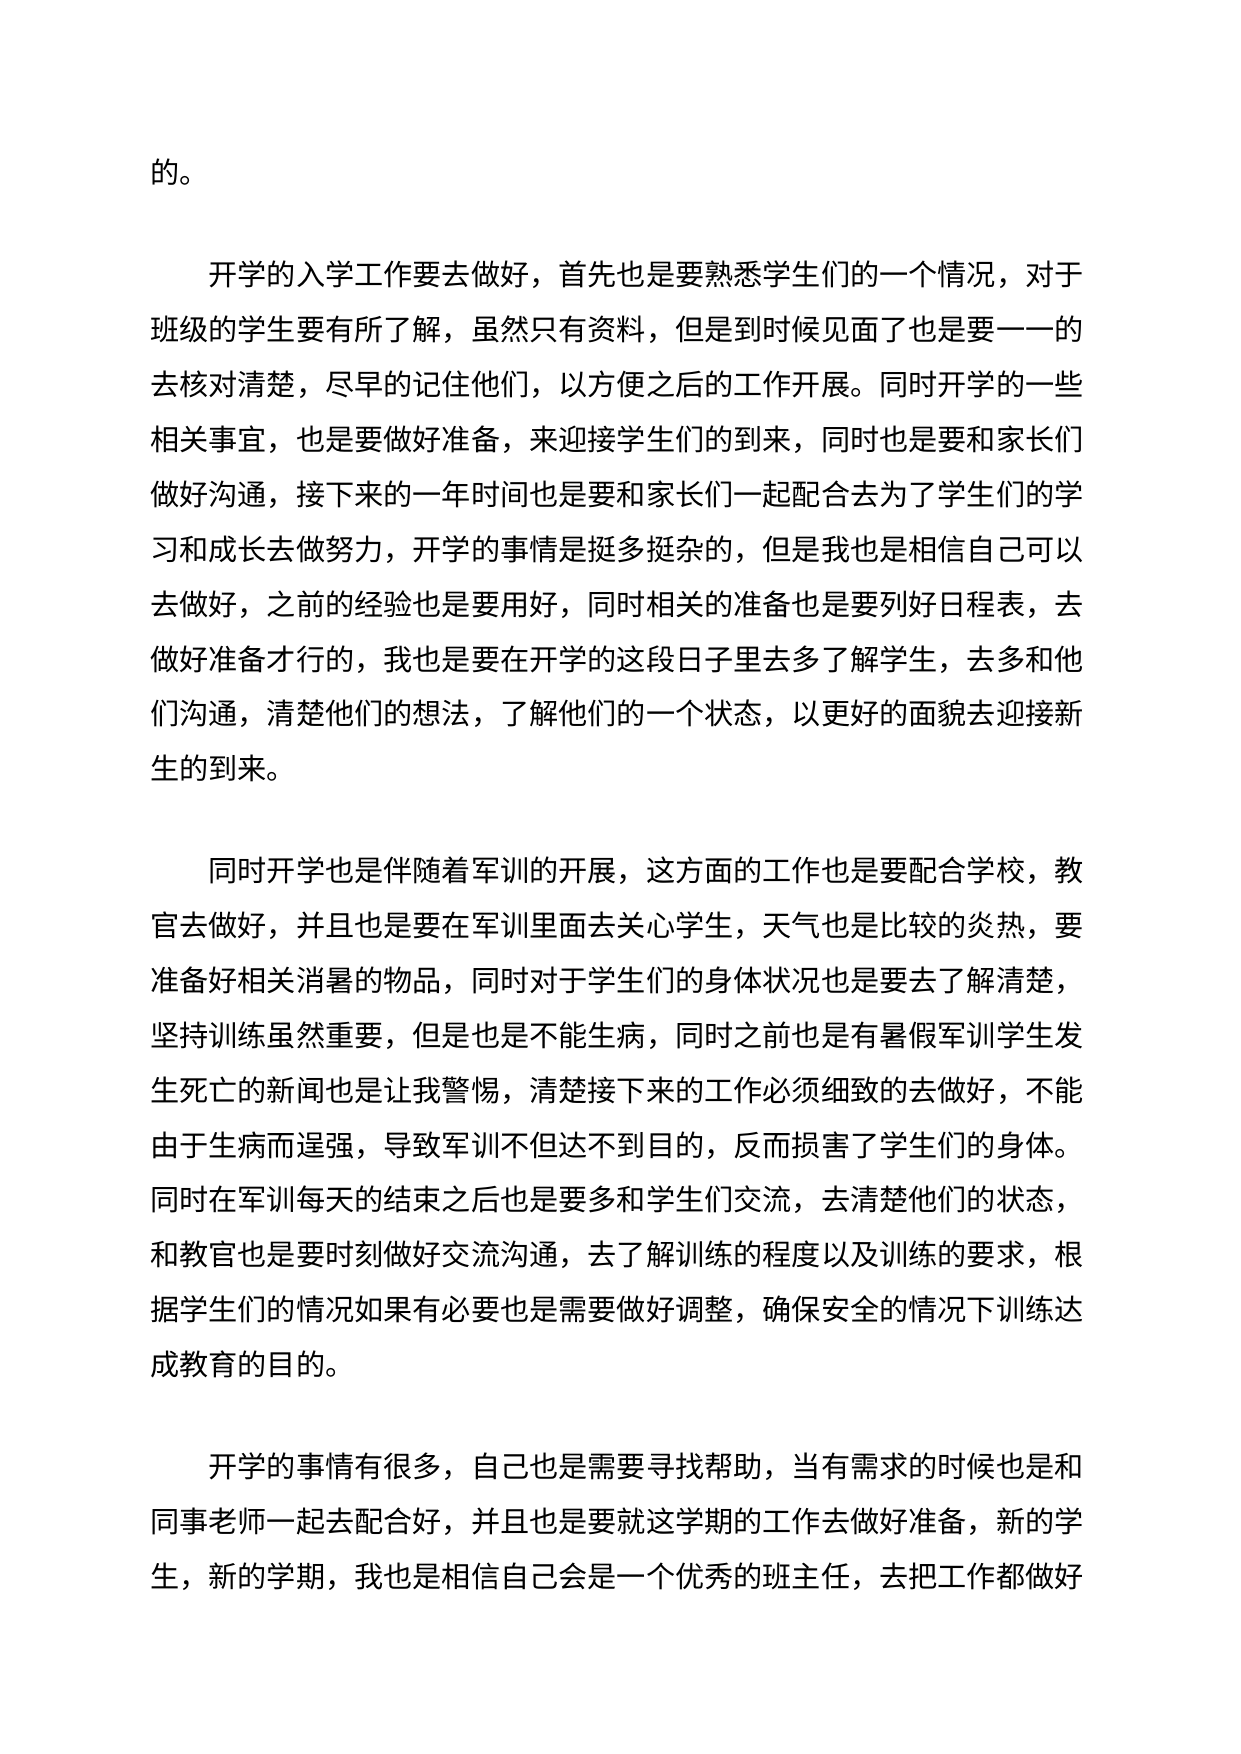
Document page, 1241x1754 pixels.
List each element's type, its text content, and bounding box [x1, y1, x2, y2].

text 同时开学也是伴随着军训的开展，这方面的工作也是要配合学校，教官去做好，并且也是要在军训里面去关心学生，天气也是比较的炎热，要准备好相关消暑的物品，同时对于学生们的身体状况也是要去了解清楚，坚持训练虽然重要，但是也是不能生病，同时之前也是有暑假军训学生发生死亡的新闻也是让我警惕，清楚接下来的工作必须细致的去做好，不能由于生病而逞强，导致军训不但达不到目的，反而损害了学生们的身体。同时在军训每天的结束之后也是要多和学生们交流，去清楚他们的状态，和教官也是要时刻做好交流沟通，去了解训练的程度以及训练的要求，根据学生们的情况如果有必要也是需要做好调整，确保安全的情况下训练达成教育的目的。 [150, 848, 1090, 1384]
text 开学的入学工作要去做好，首先也是要熟悉学生们的一个情况，对于班级的学生要有所了解，虽然只有资料，但是到时候见面了也是要一一的去核对清楚，尽早的记住他们，以方便之后的工作开展。同时开学的一些相关事宜，也是要做好准备，来迎接学生们的到来，同时也是要和家长们做好沟通，接下来的一年时间也是要和家长们一起配合去为了学生们的学习和成长去做努力，开学的事情是挺多挺杂的，但是我也是相信自己可以去做好，之前的经验也是要用好，同时相关的准备也是要列好日程表，去做好准备才行的，我也是要在开学的这段日子里去多了解学生，去多和他们沟通，清楚他们的想法，了解他们的一个状态，以更好的面貌去迎接新生的到来。 [150, 252, 1090, 788]
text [150, 150, 1090, 192]
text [150, 1443, 1090, 1596]
